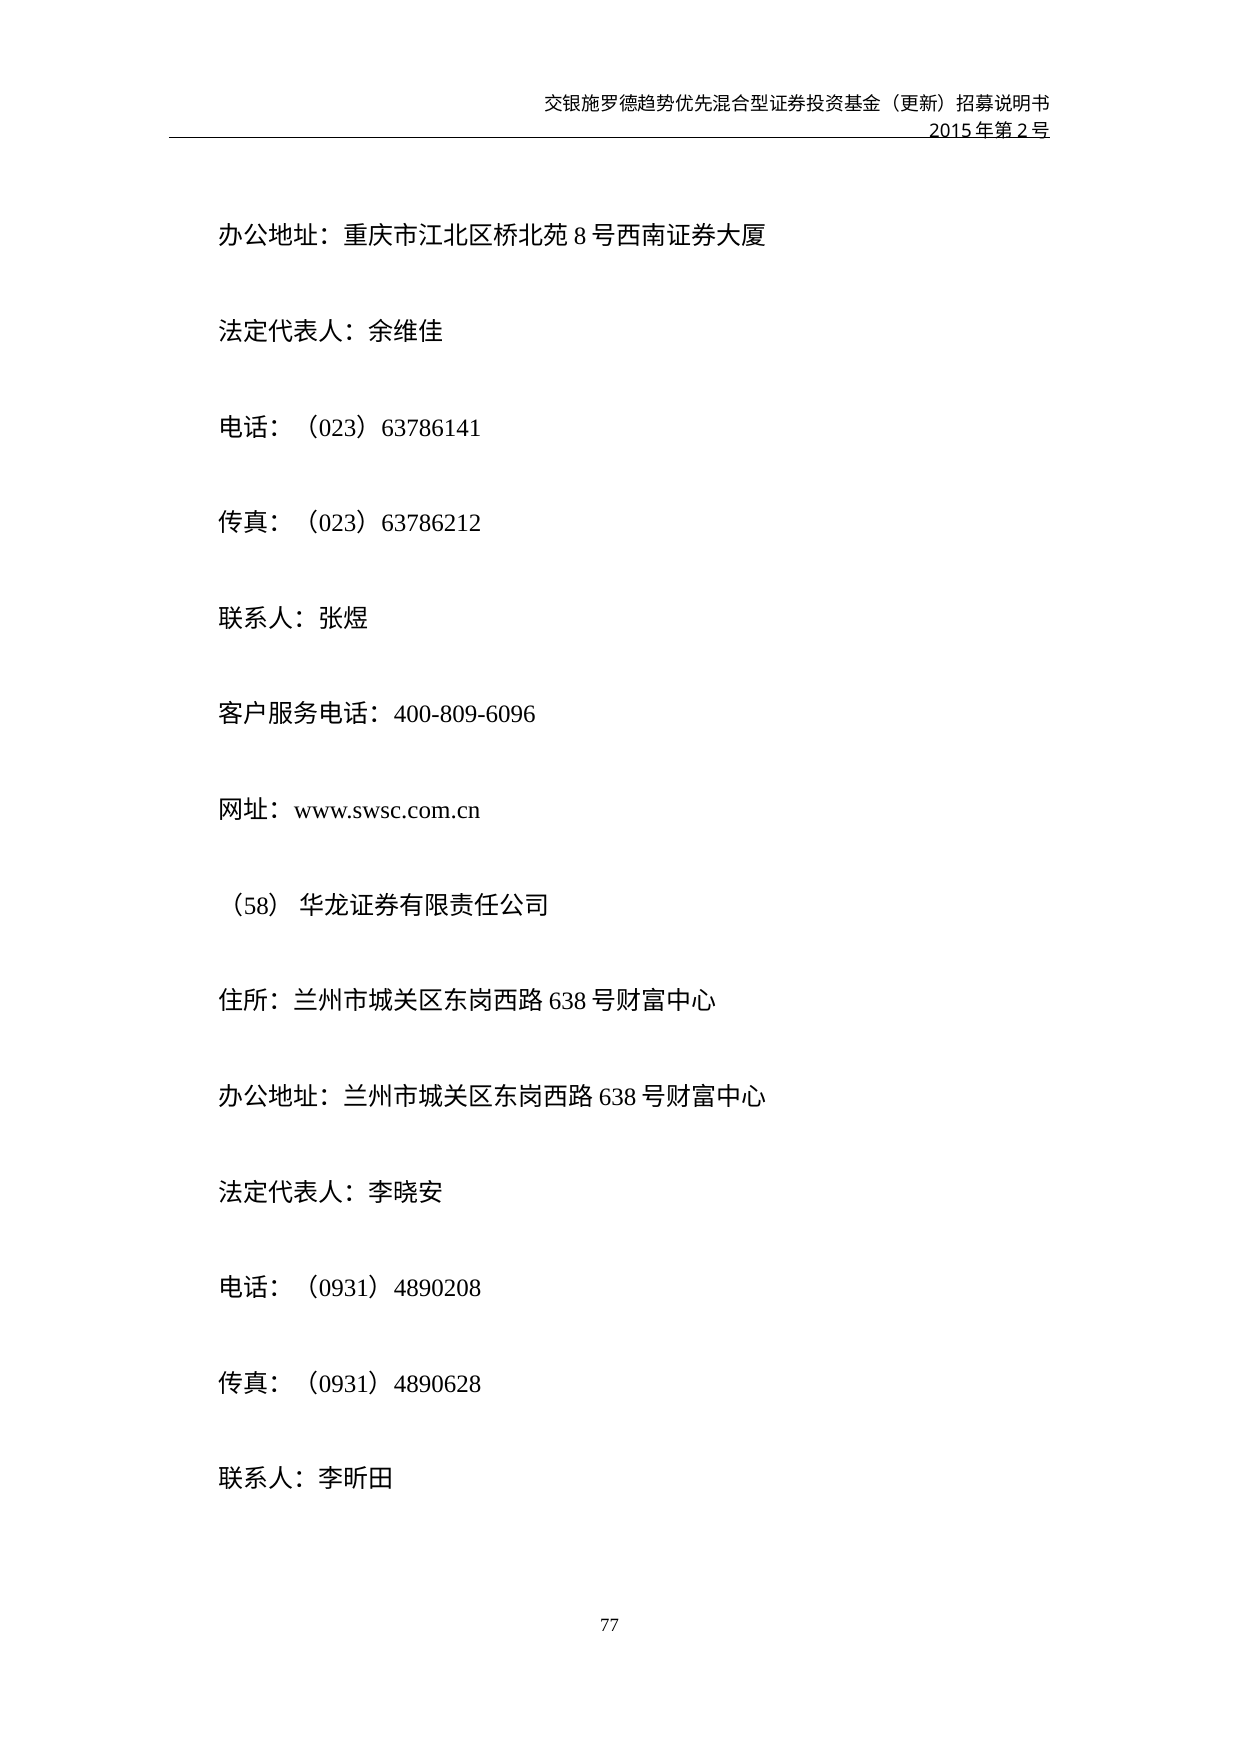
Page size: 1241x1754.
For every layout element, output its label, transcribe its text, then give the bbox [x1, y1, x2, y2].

text 传真：（023）63786212 [169, 488, 1050, 553]
text （58） 华龙证券有限责任公司 [169, 871, 1050, 936]
text 办公地址：兰州市城关区东岗西路638号财富中心 [169, 1062, 1050, 1127]
text 电话：（0931）4890208 [169, 1253, 1050, 1318]
text 法定代表人：余维佳 [169, 297, 1050, 362]
text 电话：（023）63786141 [169, 393, 1050, 458]
text 网址：www.swsc.com.cn [169, 775, 1050, 840]
text 客户服务电话：400-809-6096 [169, 679, 1050, 744]
text 住所：兰州市城关区东岗西路638号财富中心 [169, 966, 1050, 1031]
text 传真：（0931）4890628 [169, 1349, 1050, 1414]
text 联系人：李昕田 [169, 1444, 1050, 1509]
text 办公地址：重庆市江北区桥北苑8号西南证券大厦 [169, 201, 1050, 266]
text 联系人：张煜 [169, 584, 1050, 649]
text 法定代表人：李晓安 [169, 1158, 1050, 1223]
